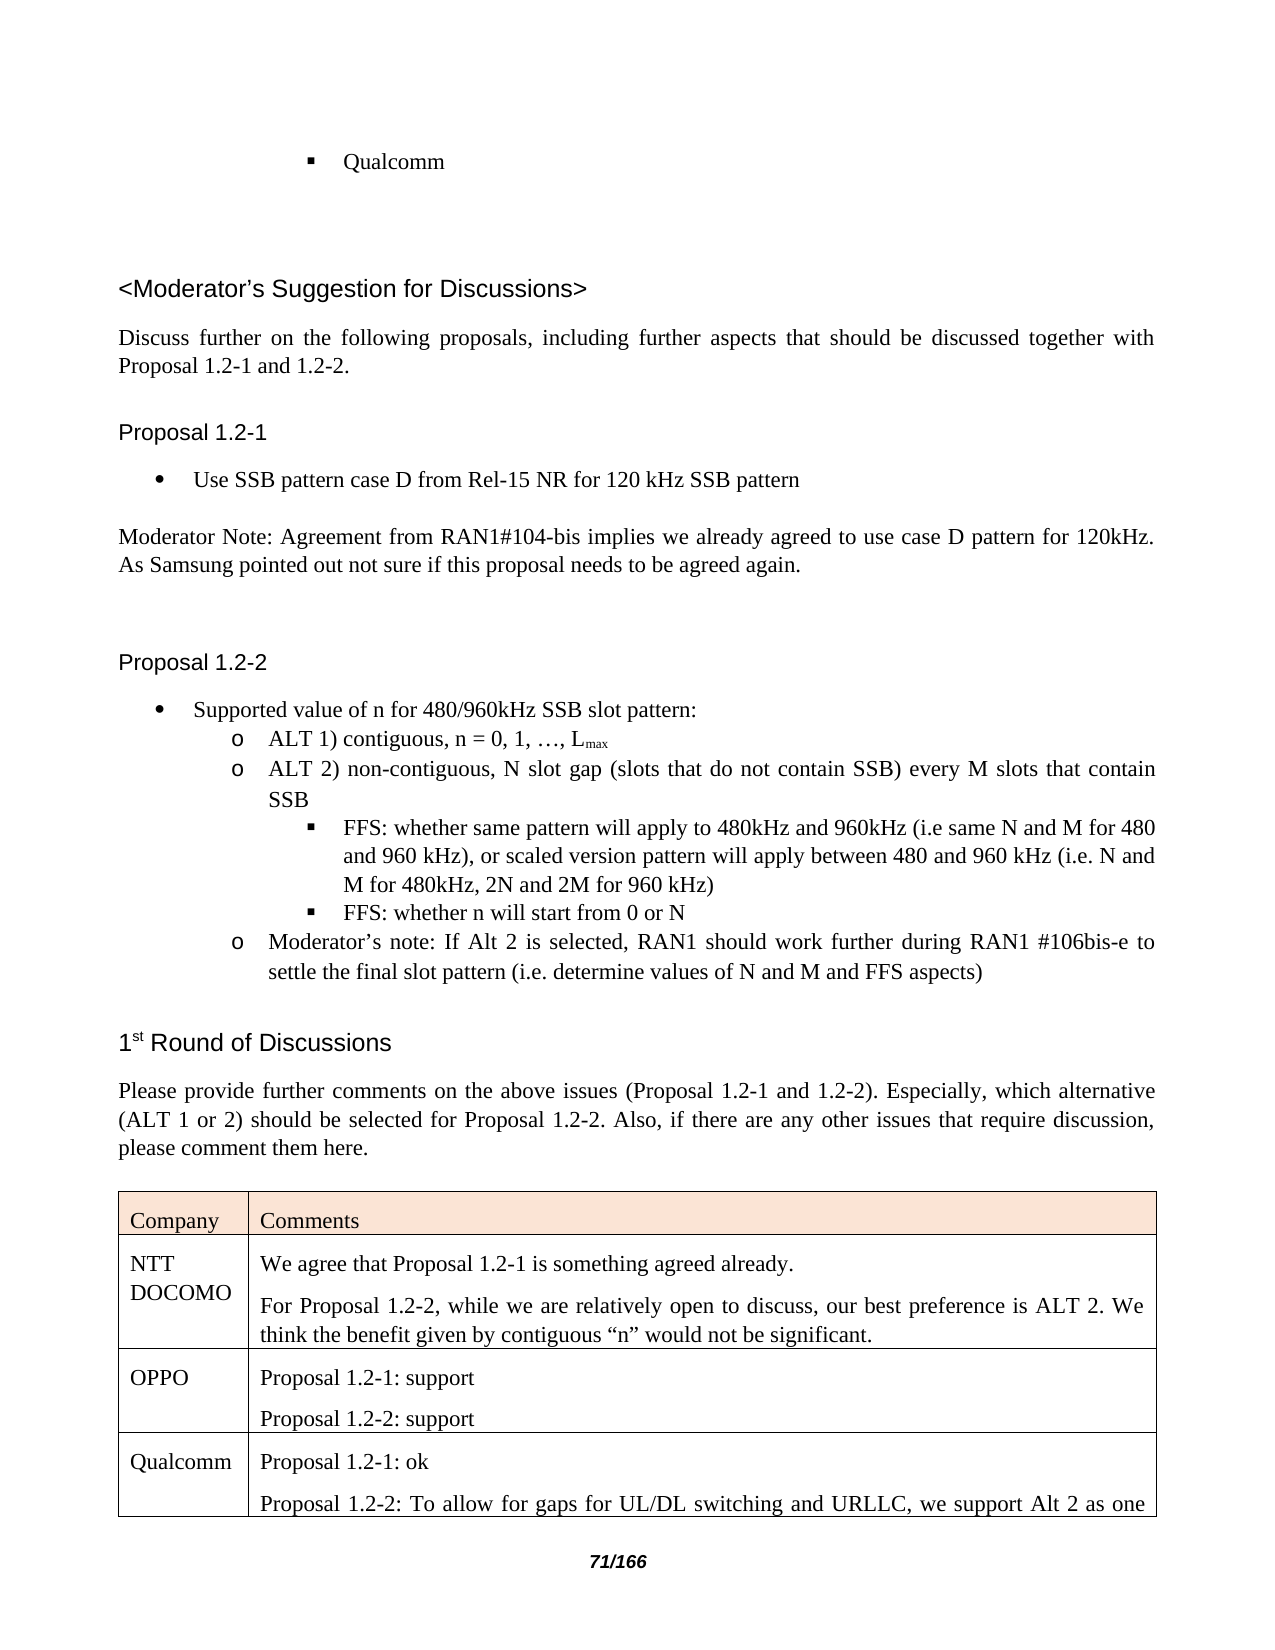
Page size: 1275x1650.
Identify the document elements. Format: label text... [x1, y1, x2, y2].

list Qualcomm [306, 148, 1157, 174]
subtitle 1st Round of Discussions [118, 1028, 1157, 1056]
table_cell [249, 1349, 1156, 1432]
list Moderator’s note: If Alt 2 is selected, RAN1 should work further during RAN1 #106bis-e to settle the final slot pattern (i.e. determine values of N and M and FFS aspects) [231, 928, 1157, 984]
text Discuss further on the following proposals, including further aspects that should be discussed together with Proposal 1.2-1 and 1.2-2. [118, 324, 1157, 378]
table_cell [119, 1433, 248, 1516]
list FFS: whether same pattern will apply to 480kHz and 960kHz (i.e same N and M for 480 and 960 kHz), or scaled version pattern will apply between 480 and 960 kHz (i.e. N and M for 480kHz, 2N and 2M for 960 kHz) [306, 814, 1157, 897]
list FFS: whether n will start from 0 or N [306, 899, 1157, 926]
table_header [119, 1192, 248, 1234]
list ALT 2) non-contiguous, N slot gap (slots that do not contain SSB) every M slots that contain SSB [231, 755, 1157, 812]
list ALT 1) contiguous, n = 0, 1, …, Lmax [231, 725, 1157, 753]
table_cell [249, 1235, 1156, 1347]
subtitle <Moderator’s Suggestion for Discussions> [118, 274, 1157, 303]
subtitle Proposal 1.2-1 [118, 419, 1157, 445]
text Please provide further comments on the above issues (Proposal 1.2-1 and 1.2-2). Especially, which alternative (ALT 1 or 2) should be selected for Proposal 1.2-2. Also, if there are any other issues that require discussion, please comment them here. [118, 1077, 1157, 1161]
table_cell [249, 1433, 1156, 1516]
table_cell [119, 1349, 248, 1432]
list Supported value of n for 480/960kHz SSB slot pattern: [156, 697, 1157, 723]
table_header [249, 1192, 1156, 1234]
subtitle Proposal 1.2-2 [118, 649, 1157, 676]
text Moderator Note: Agreement from RAN1#104-bis implies we already agreed to use case D pattern for 120kHz. As Samsung pointed out not sure if this proposal needs to be agreed again. [118, 523, 1157, 578]
list Use SSB pattern case D from Rel-15 NR for 120 kHz SSB pattern [156, 466, 1157, 493]
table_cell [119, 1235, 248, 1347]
